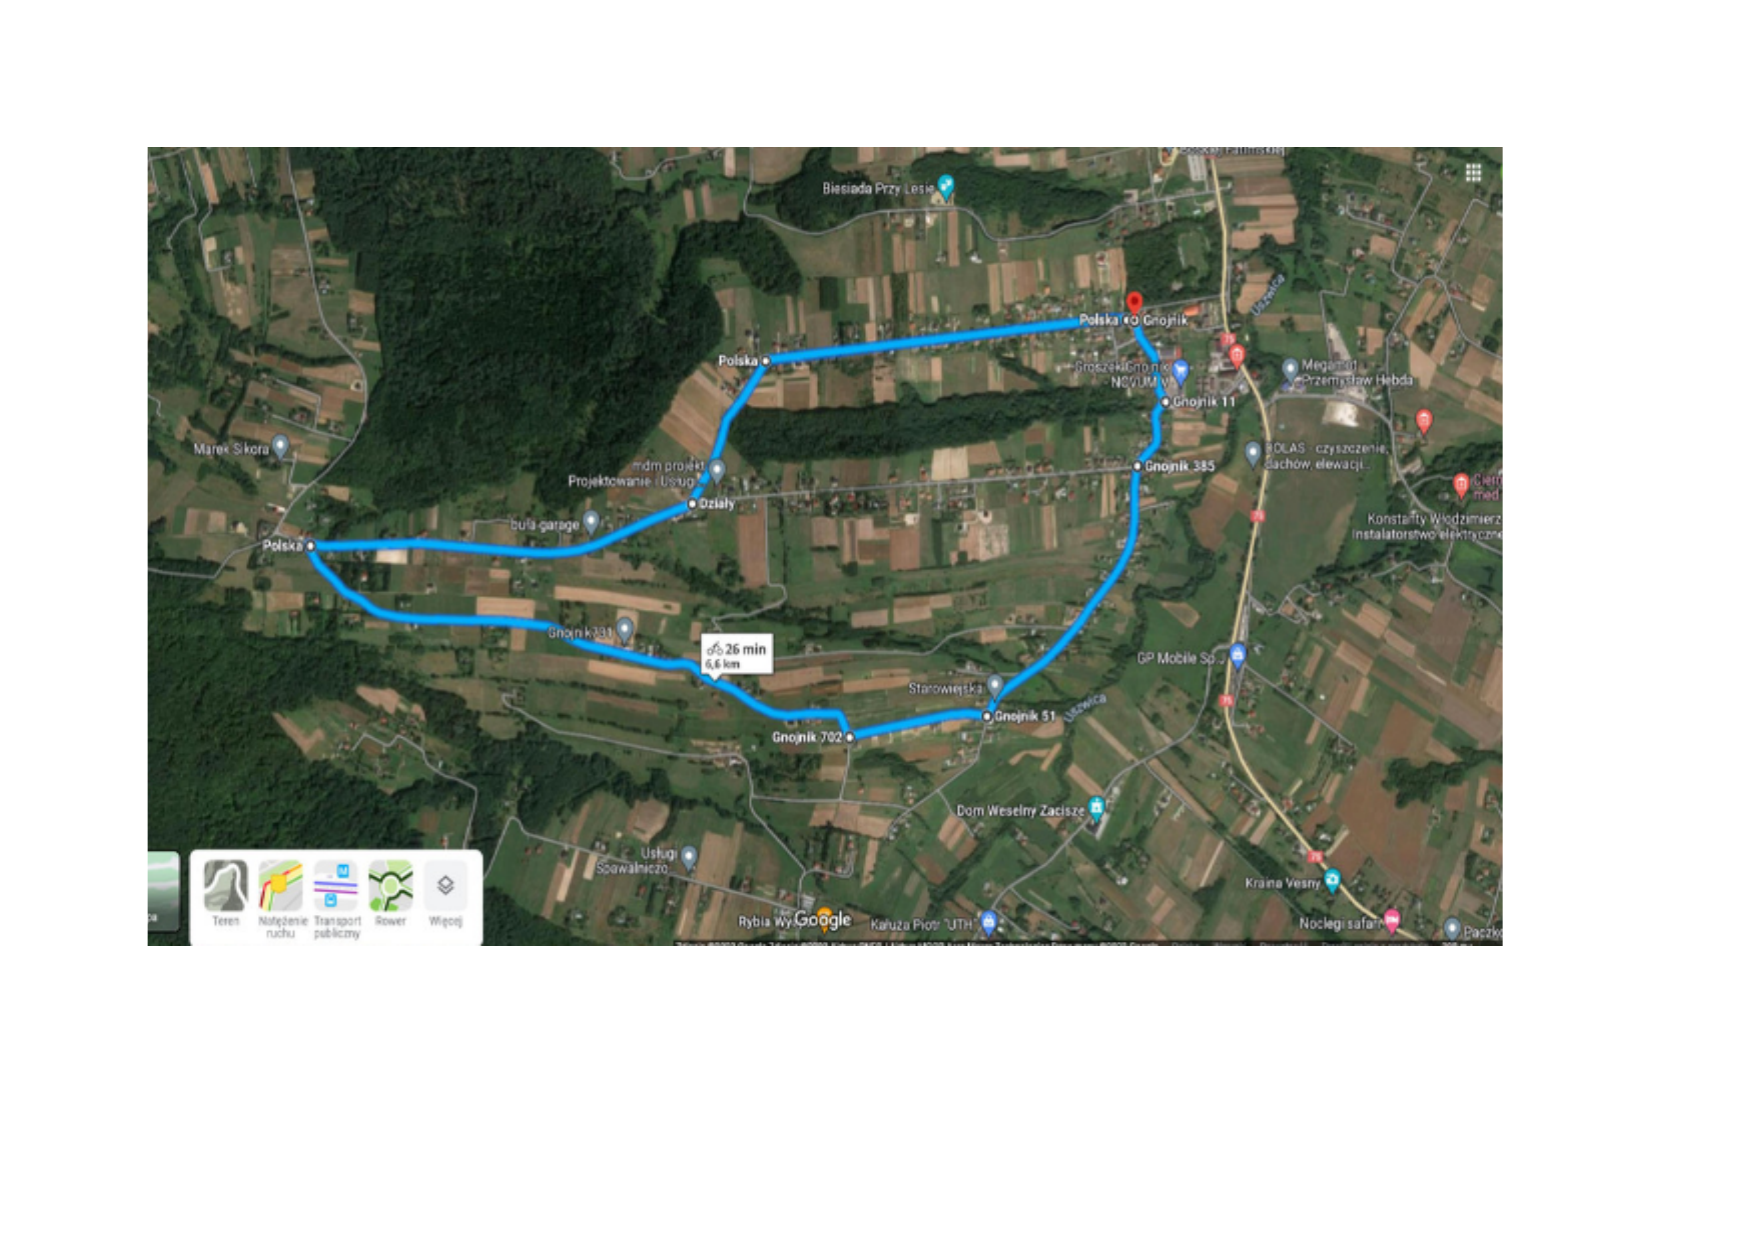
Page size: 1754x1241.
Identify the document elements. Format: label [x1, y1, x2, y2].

picture [147, 147, 1503, 946]
